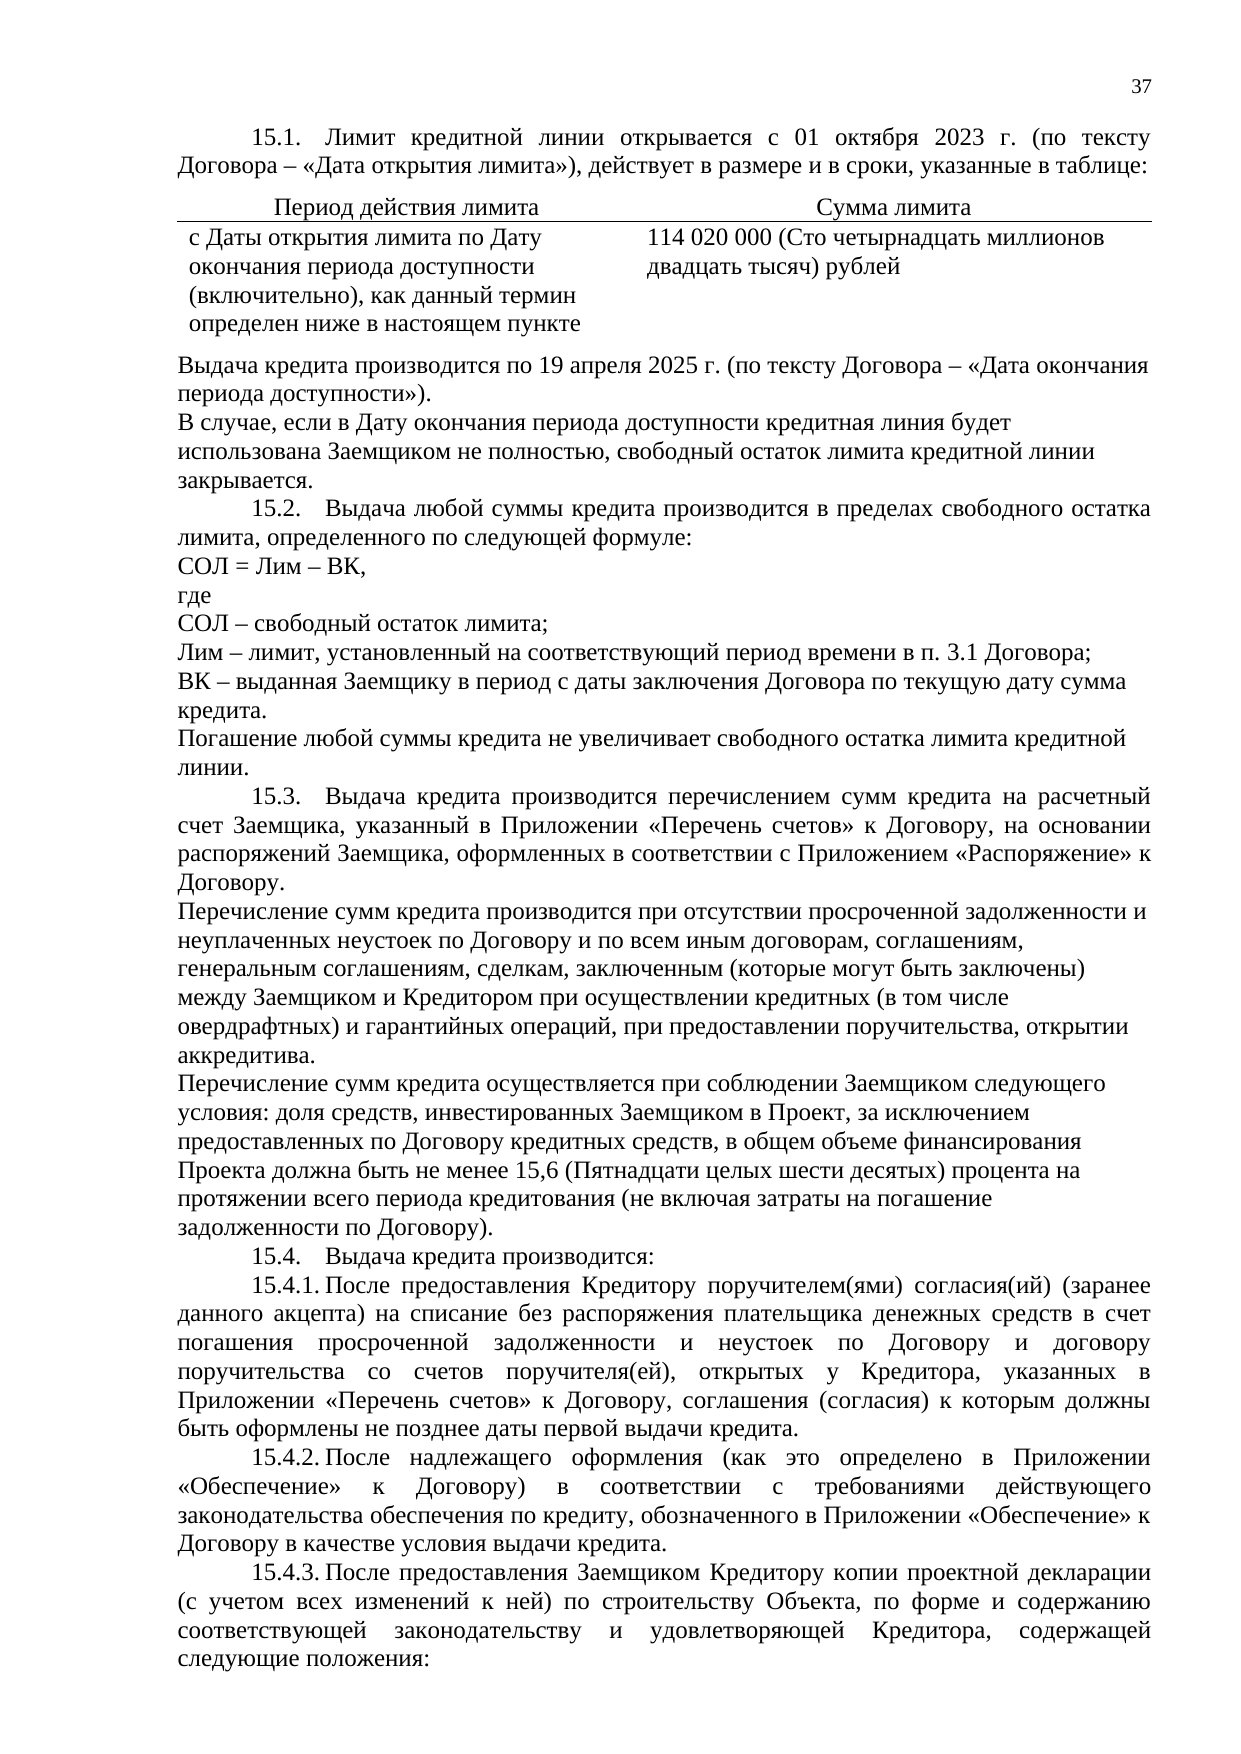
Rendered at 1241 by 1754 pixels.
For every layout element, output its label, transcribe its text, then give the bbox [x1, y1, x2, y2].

table_header Сумма лимита [636, 192, 1152, 221]
list Выдача кредита производится перечислением сумм кредита на расчетный счет Заемщика, указанный в Приложении «Перечень счетов» к Договору, на основании распоряжений Заемщика, оформленных в соответствии с Приложением «Распоряжение» к Договору. [177, 781, 1152, 896]
list Выдача кредита производится: [177, 1241, 1152, 1270]
list После предоставления Кредитору поручителем(ями) согласия(ий) (заранее данного акцепта) на списание без распоряжения плательщика денежных средств в счет погашения просроченной задолженности и неустоек по Договору и договору поручительства со счетов поручителя(ей), открытых у Кредитора, указанных в Приложении «Перечень счетов» к Договору, соглашения (согласия) к которым должны быть оформлены не позднее даты первой выдачи кредита. [177, 1270, 1152, 1442]
table_cell 114 020 000 (Сто четырнадцать миллионов двадцать тысяч) рублей [636, 222, 1152, 337]
text СОЛ – свободный остаток лимита; [177, 608, 1152, 637]
text В случае, если в Дату окончания периода доступности кредитная линия будет использована Заемщиком не полностью, свободный остаток лимита кредитной линии закрывается. [177, 407, 1152, 493]
list Выдача любой суммы кредита производится в пределах свободного остатка лимита, определенного по следующей формуле: [177, 493, 1152, 551]
text Лим – лимит, установленный на соответствующий период времени в п. 3.1 Договора; [177, 637, 1152, 666]
list После надлежащего оформления (как это определено в Приложении «Обеспечение» к Договору) в соответствии с требованиями действующего законодательства обеспечения по кредиту, обозначенного в Приложении «Обеспечение» к Договору в качестве условия выдачи кредита. [177, 1442, 1152, 1557]
text где [177, 580, 1152, 608]
table_cell с Даты открытия лимита по Дату окончания периода доступности (включительно), как данный термин определен ниже в настоящем пункте [177, 222, 636, 337]
list После предоставления Заемщиком Кредитору копии проектной декларации (с учетом всех изменений к ней) по строительству Объекта, по форме и содержанию соответствующей законодательству и удовлетворяющей Кредитора, содержащей следующие положения: [177, 1557, 1152, 1672]
text Выдача кредита производится по 19 апреля 2025 г. (по тексту Договора – «Дата окончания периода доступности»). [177, 350, 1152, 407]
text Перечисление сумм кредита производится при отсутствии просроченной задолженности и неуплаченных неустоек по Договору и по всем иным договорам, соглашениям, генеральным соглашениям, сделкам, заключенным (которые могут быть заключены) между Заемщиком и Кредитором при осуществлении кредитных (в том числе овердрафтных) и гарантийных операций, при предоставлении поручительства, открытии аккредитива. [177, 896, 1152, 1068]
text СОЛ = Лим – ВК, [177, 551, 1152, 580]
list Лимит кредитной линии открывается с 01 октября 2023 г. (по тексту Договора – «Дата открытия лимита»), действует в размере и в сроки, указанные в таблице: [177, 122, 1152, 179]
text Перечисление сумм кредита осуществляется при соблюдении Заемщиком следующего условия: доля средств, инвестированных Заемщиком в Проект, за исключением предоставленных по Договору кредитных средств, в общем объеме финансирования Проекта должна быть не менее 15,6 (Пятнадцати целых шести десятых) процента на протяжении всего периода кредитования (не включая затраты на погашение задолженности по Договору). [177, 1068, 1152, 1241]
text ВК – выданная Заемщику в период с даты заключения Договора по текущую дату сумма кредита. [177, 666, 1152, 723]
table_header Период действия лимита [177, 192, 636, 221]
text Погашение любой суммы кредита не увеличивает свободного остатка лимита кредитной линии. [177, 723, 1152, 781]
